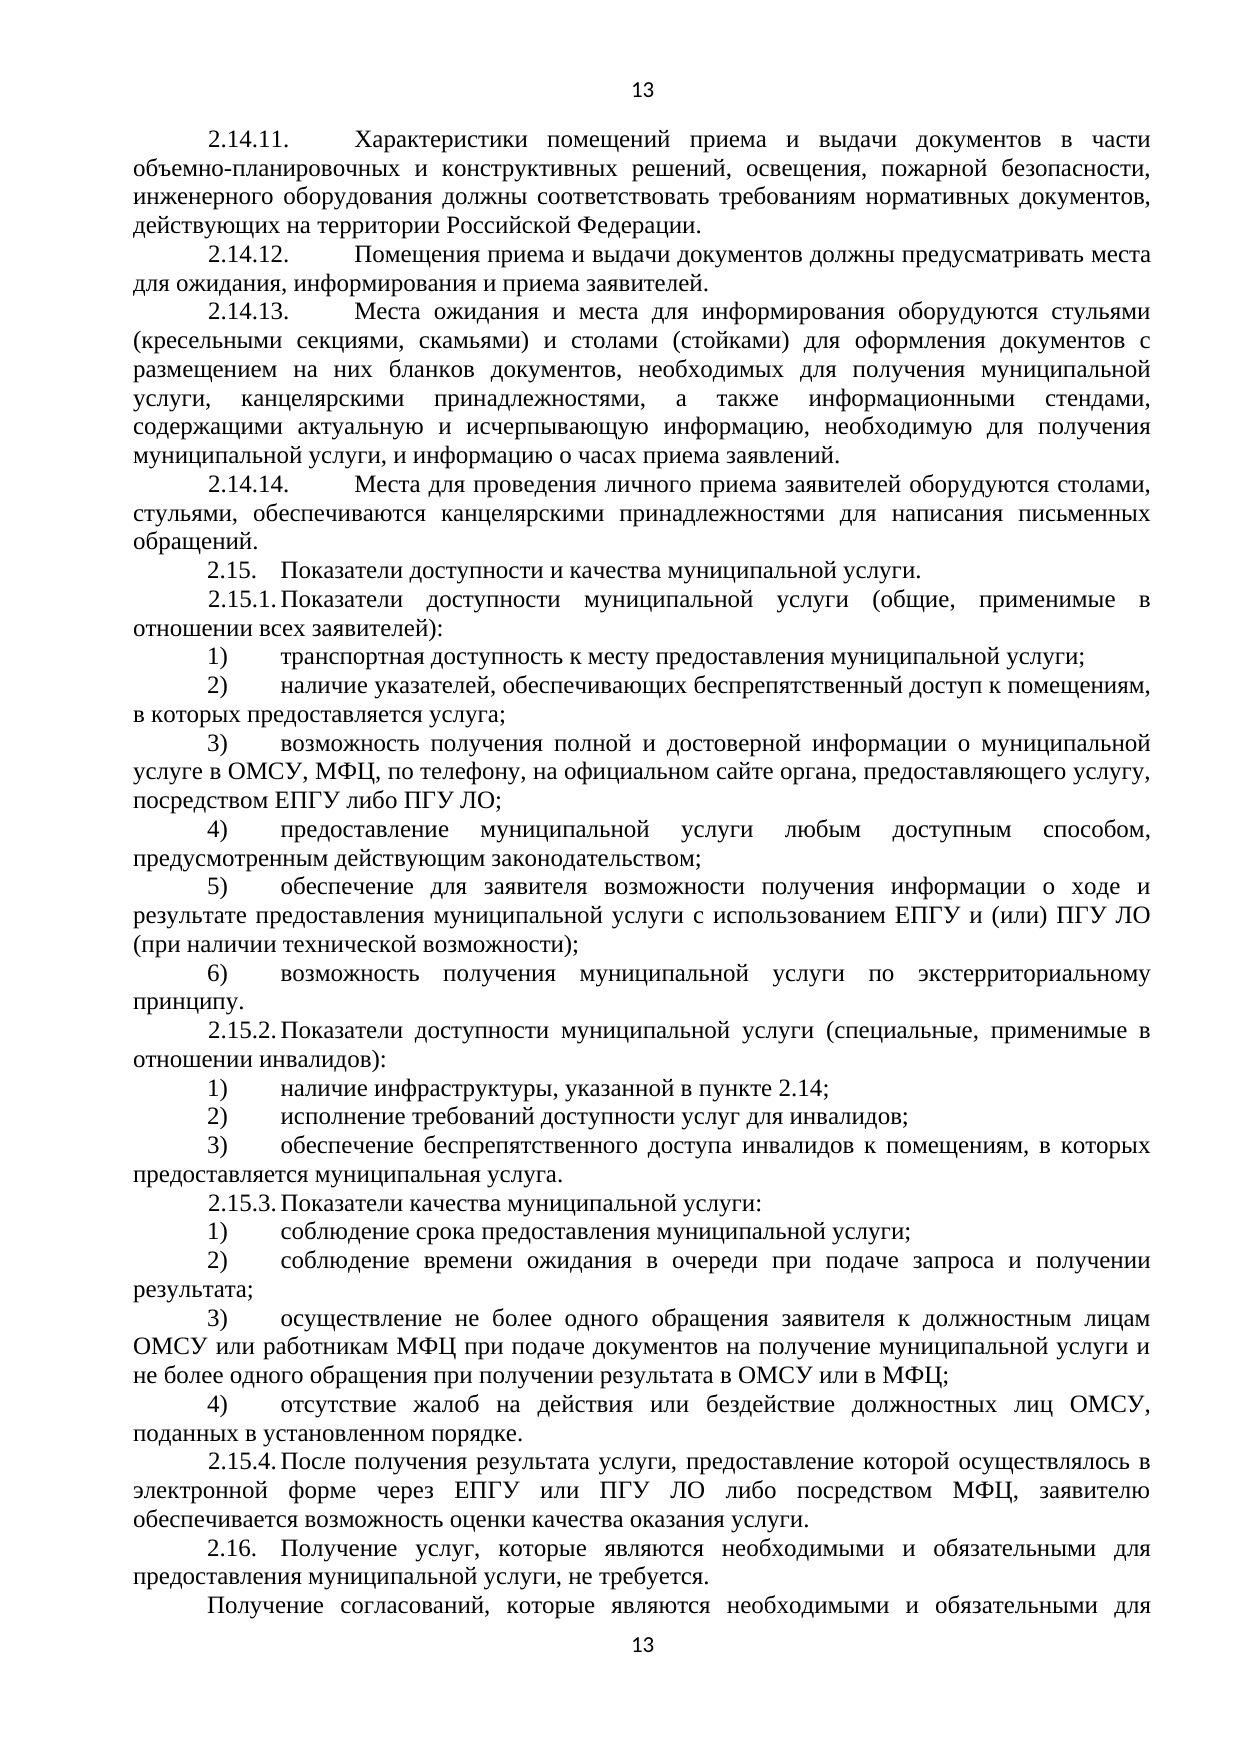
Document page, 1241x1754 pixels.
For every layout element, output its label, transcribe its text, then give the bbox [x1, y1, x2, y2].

list Получение услуг, которые являются необходимыми и обязательными для предоставления муниципальной услуги, не требуется. [133, 1533, 1152, 1590]
list Помещения приема и выдачи документов должны предусматривать места для ожидания, информирования и приема заявителей. [133, 239, 1152, 296]
list Показатели качества муниципальной услуги: [133, 1188, 1152, 1216]
list Показатели доступности муниципальной услуги (специальные, применимые в отношении инвалидов): [133, 1015, 1152, 1073]
list наличие инфраструктуры, указанной в пункте 2.14; [133, 1073, 1152, 1101]
list После получения результата услуги, предоставление которой осуществлялось в электронной форме через ЕПГУ или ПГУ ЛО либо посредством МФЦ, заявителю обеспечивается возможность оценки качества оказания услуги. [133, 1446, 1152, 1533]
list осуществление не более одного обращения заявителя к должностным лицам ОМСУ или работникам МФЦ при подаче документов на получение муниципальной услуги и не более одного обращения при получении результата в ОМСУ или в МФЦ; [133, 1303, 1152, 1389]
list наличие указателей, обеспечивающих беспрепятственный доступ к помещениям, в которых предоставляется услуга; [133, 670, 1152, 728]
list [133, 1590, 1152, 1619]
list отсутствие жалоб на действия или бездействие должностных лиц ОМСУ, поданных в установленном порядке. [133, 1389, 1152, 1446]
list Характеристики помещений приема и выдачи документов в части объемно-планировочных и конструктивных решений, освещения, пожарной безопасности, инженерного оборудования должны соответствовать требованиям нормативных документов, действующих на территории Российской Федерации. [133, 124, 1152, 239]
list исполнение требований доступности услуг для инвалидов; [133, 1101, 1152, 1130]
list обеспечение для заявителя возможности получения информации о ходе и результате предоставления муниципальной услуги с использованием ЕПГУ и (или) ПГУ ЛО (при наличии технической возможности); [133, 871, 1152, 958]
list соблюдение срока предоставления муниципальной услуги; [133, 1216, 1152, 1245]
list транспортная доступность к месту предоставления муниципальной услуги; [133, 641, 1152, 670]
list Места ожидания и места для информирования оборудуются стульями (кресельными секциями, скамьями) и столами (стойками) для оформления документов с размещением на них бланков документов, необходимых для получения муниципальной услуги, канцелярскими принадлежностями, а также информационными стендами, содержащими актуальную и исчерпывающую информацию, необходимую для получения муниципальной услуги, и информацию о часах приема заявлений. [133, 296, 1152, 469]
list Показатели доступности муниципальной услуги (общие, применимые в отношении всех заявителей): [133, 584, 1152, 641]
list возможность получения полной и достоверной информации о муниципальной услуге в ОМСУ, МФЦ, по телефону, на официальном сайте органа, предоставляющего услугу, посредством ЕПГУ либо ПГУ ЛО; [133, 728, 1152, 814]
list Показатели доступности и качества муниципальной услуги. [133, 555, 1152, 584]
list соблюдение времени ожидания в очереди при подаче запроса и получении результата; [133, 1245, 1152, 1303]
list обеспечение беспрепятственного доступа инвалидов к помещениям, в которых предоставляется муниципальная услуга. [133, 1130, 1152, 1188]
list предоставление муниципальной услуги любым доступным способом, предусмотренным действующим законодательством; [133, 814, 1152, 871]
list возможность получения муниципальной услуги по экстерриториальному принципу. [133, 958, 1152, 1015]
list Места для проведения личного приема заявителей оборудуются столами, стульями, обеспечиваются канцелярскими принадлежностями для написания письменных обращений. [133, 469, 1152, 555]
